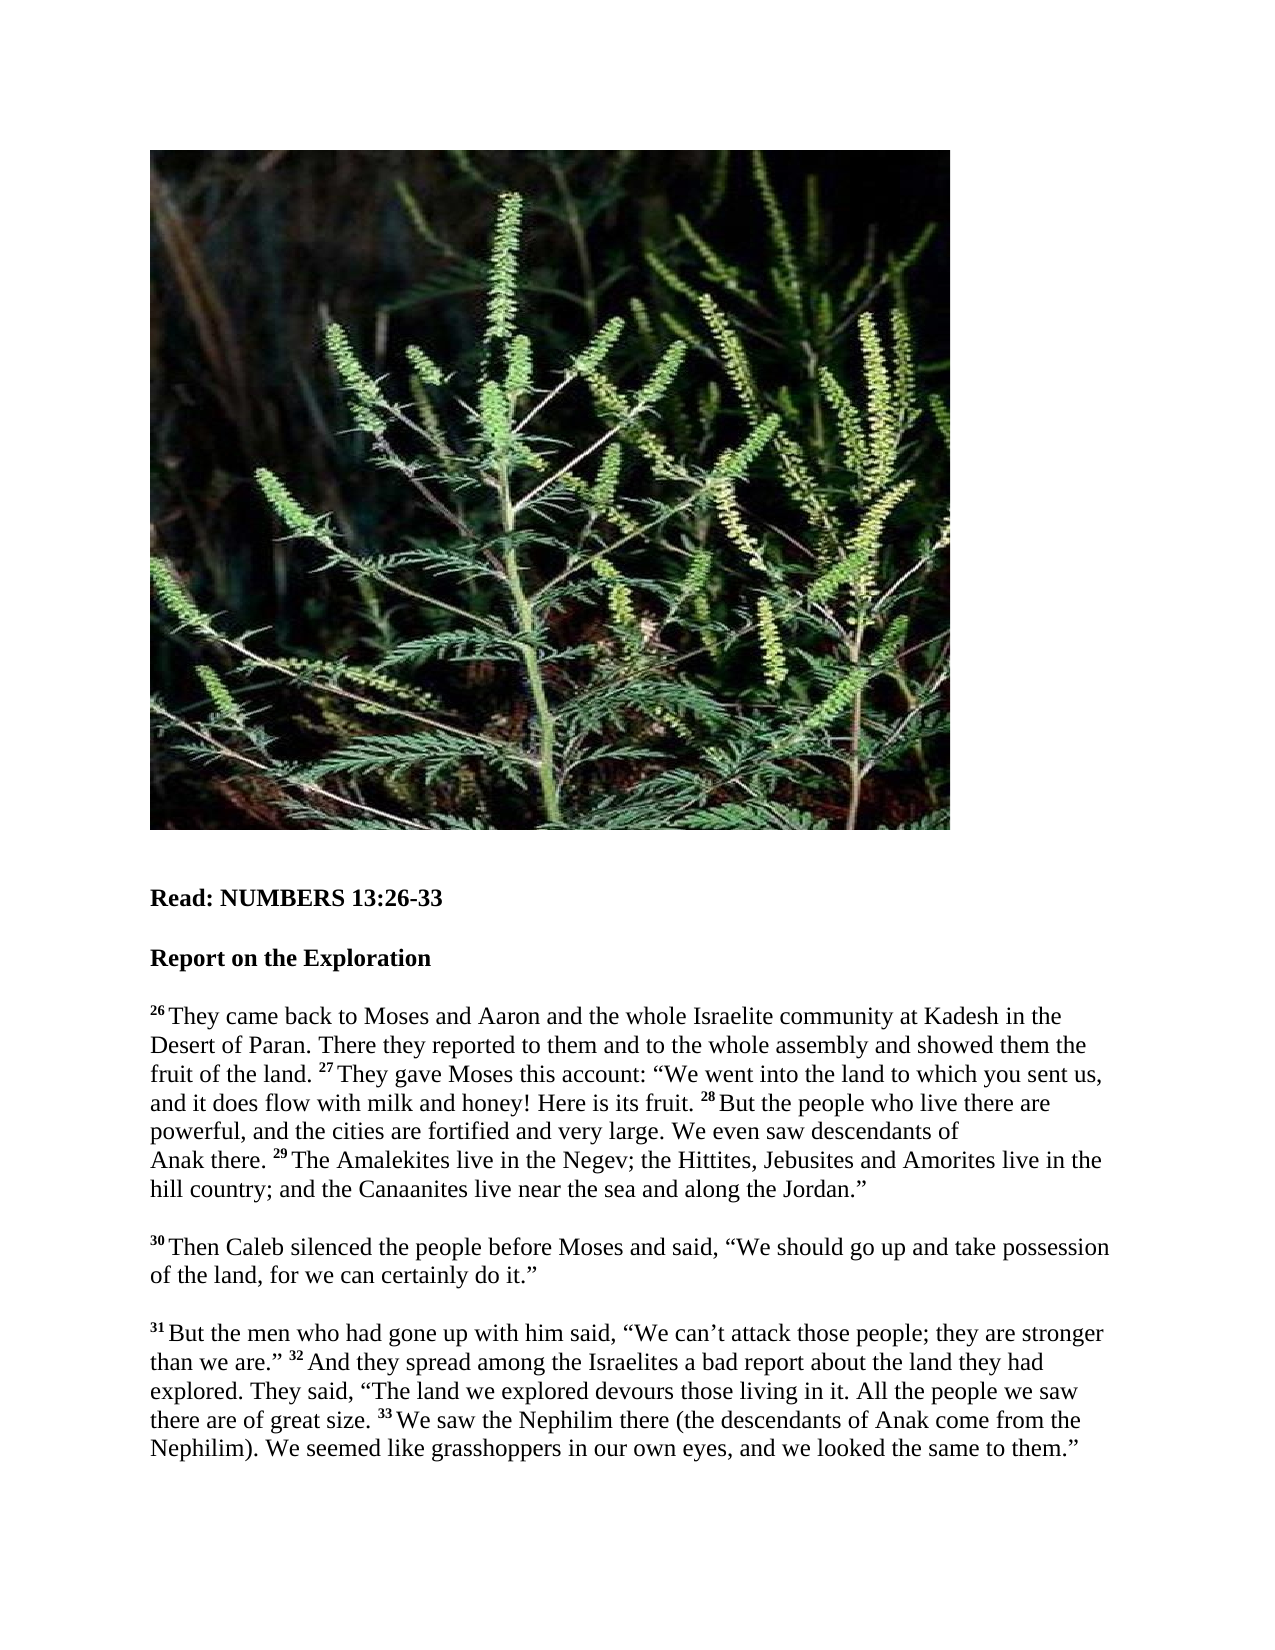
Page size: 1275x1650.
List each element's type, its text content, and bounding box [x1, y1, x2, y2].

text 30 Then Caleb silenced the people before Moses and said, “We should go up and take possession of the land, for we can certainly do it.” [150, 1232, 1125, 1289]
text Report on the Exploration [150, 943, 1125, 972]
text 31 But the men who had gone up with him said, “We can’t attack those people; they are stronger than we are.” 32 And they spread among the Israelites a bad report about the land they had explored. They said, “The land we explored devours those living in it. All the people we saw there are of great size. 33 We saw the Nephilim there (the descendants of Anak come from the Nephilim). We seemed like grasshoppers in our own eyes, and we looked the same to them.” [150, 1318, 1125, 1462]
text Read: NUMBERS 13:26-33 [150, 883, 1125, 912]
picture [150, 150, 951, 830]
text 26 They came back to Moses and Aaron and the whole Israelite community at Kadesh in the Desert of Paran. There they reported to them and to the whole assembly and showed them the fruit of the land. 27 They gave Moses this account: “We went into the land to which you sent us, and it does flow with milk and honey! Here is its fruit. 28 But the people who live there are powerful, and the cities are fortified and very large. We even saw descendants of Anak there. 29 The Amalekites live in the Negev; the Hittites, Jebusites and Amorites live in the hill country; and the Canaanites live near the sea and along the Jordan.” [150, 1001, 1125, 1203]
